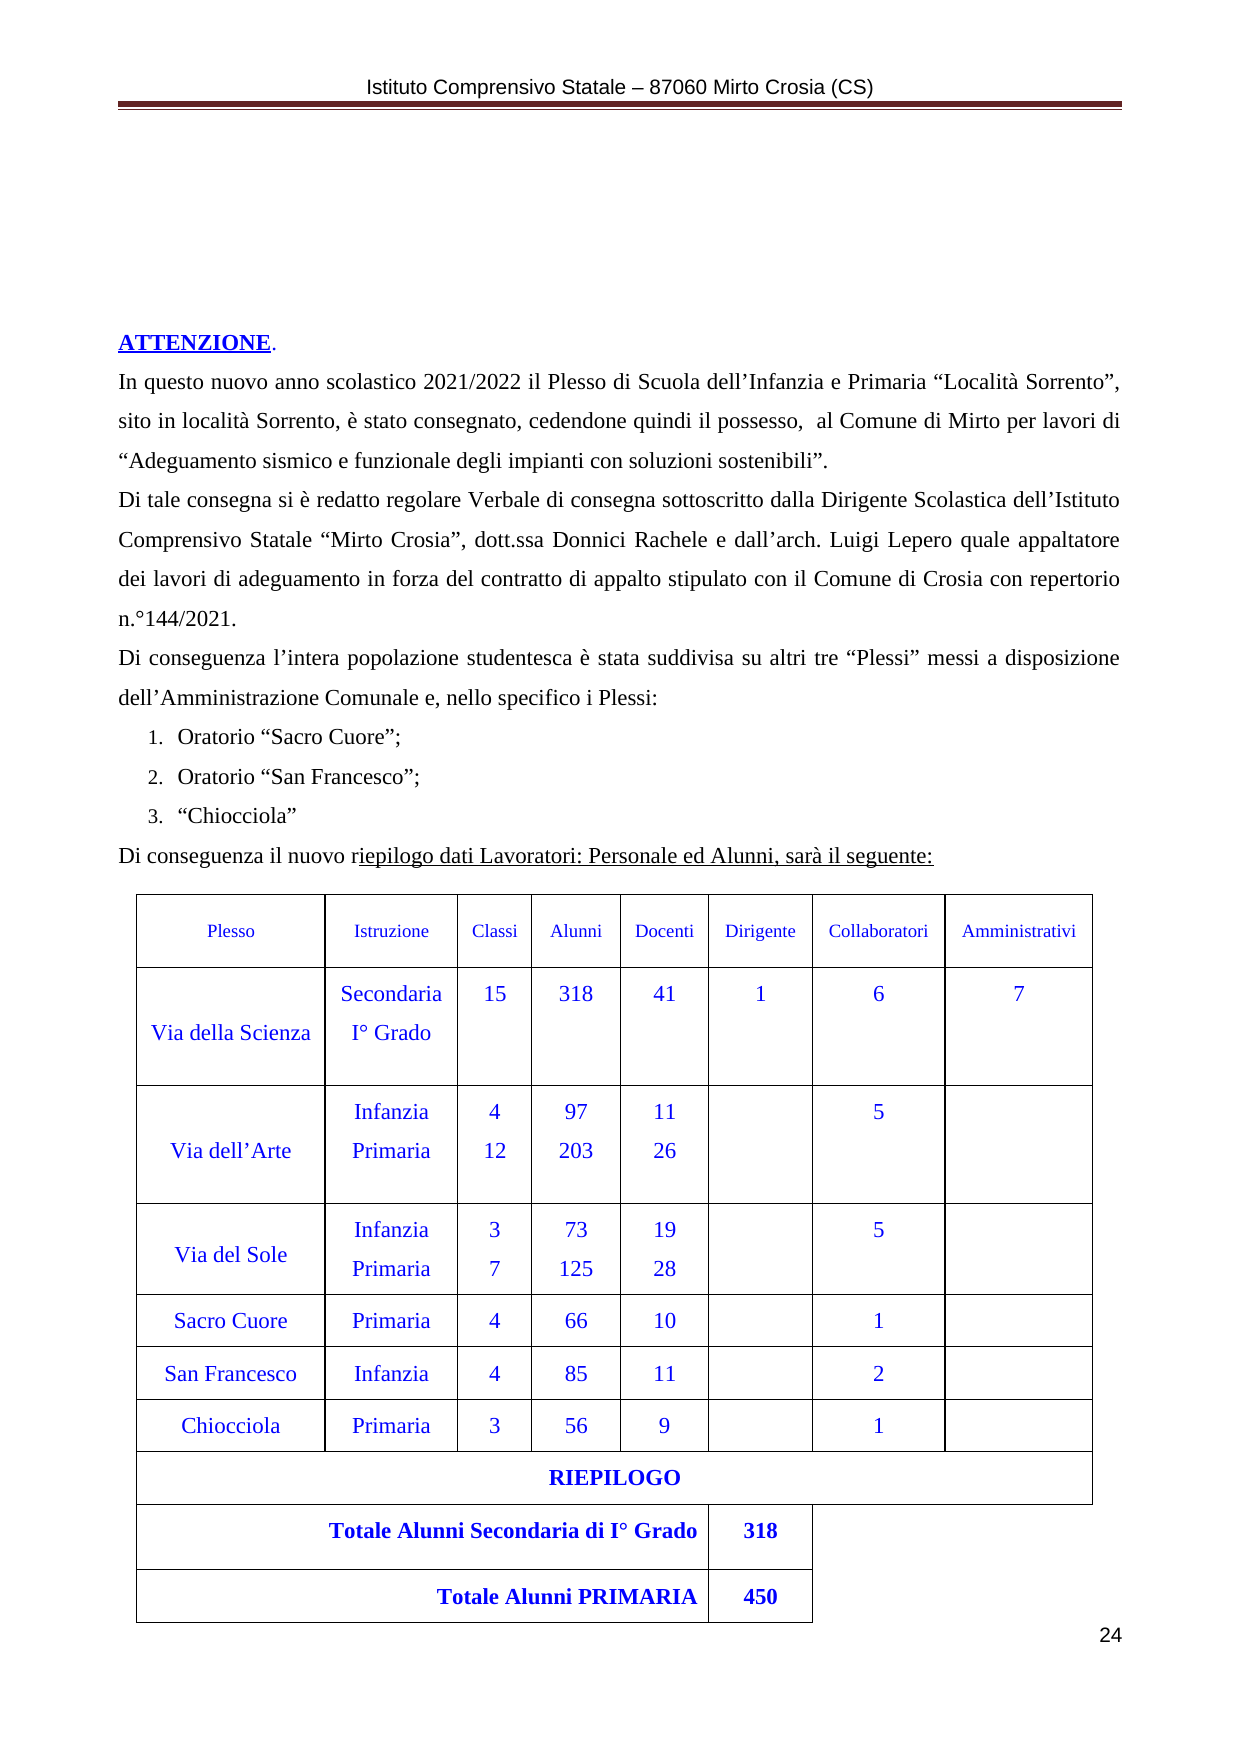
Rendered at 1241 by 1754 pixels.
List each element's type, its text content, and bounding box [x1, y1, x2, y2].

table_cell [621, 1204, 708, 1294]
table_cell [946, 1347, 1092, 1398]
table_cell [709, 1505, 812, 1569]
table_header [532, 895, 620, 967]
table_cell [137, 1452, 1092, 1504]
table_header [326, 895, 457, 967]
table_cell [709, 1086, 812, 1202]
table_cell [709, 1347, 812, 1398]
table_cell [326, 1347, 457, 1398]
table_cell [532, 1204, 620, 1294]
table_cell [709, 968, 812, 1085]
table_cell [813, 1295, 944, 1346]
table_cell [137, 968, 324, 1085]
text In questo nuovo anno scolastico 2021/2022 il Plesso di Scuola dell’Infanzia e Primaria “Località Sorrento”, sito in località Sorrento, è stato consegnato, cedendone quindi il possesso, al Comune di Mirto per lavori di “Adeguamento sismico e funzionale degli impianti con soluzioni sostenibili”. [118, 368, 1122, 473]
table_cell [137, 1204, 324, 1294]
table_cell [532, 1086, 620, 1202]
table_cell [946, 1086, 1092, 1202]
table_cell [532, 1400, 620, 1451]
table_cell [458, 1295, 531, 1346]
list Oratorio “Sacro Cuore”; [148, 723, 1122, 750]
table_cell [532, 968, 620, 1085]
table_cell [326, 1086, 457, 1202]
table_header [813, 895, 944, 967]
text ATTENZIONE. [118, 328, 1122, 355]
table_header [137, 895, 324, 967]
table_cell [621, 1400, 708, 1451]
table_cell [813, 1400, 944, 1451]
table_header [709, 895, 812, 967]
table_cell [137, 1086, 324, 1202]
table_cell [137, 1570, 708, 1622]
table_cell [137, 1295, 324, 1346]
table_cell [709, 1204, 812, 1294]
text Di conseguenza il nuovo riepilogo dati Lavoratori: Personale ed Alunni, sarà il seguente: [118, 842, 1122, 868]
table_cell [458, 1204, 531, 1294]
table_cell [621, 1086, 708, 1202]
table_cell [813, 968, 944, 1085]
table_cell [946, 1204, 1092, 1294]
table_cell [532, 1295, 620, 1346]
list “Chiocciola” [148, 802, 1122, 829]
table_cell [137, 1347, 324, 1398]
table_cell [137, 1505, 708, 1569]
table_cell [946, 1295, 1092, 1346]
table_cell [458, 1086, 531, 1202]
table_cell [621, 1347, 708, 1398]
text Di tale consegna si è redatto regolare Verbale di consegna sottoscritto dalla Dirigente Scolastica dell’Istituto Comprensivo Statale “Mirto Crosia”, dott.ssa Donnici Rachele e dall’arch. Luigi Lepero quale appaltatore dei lavori di adeguamento in forza del contratto di appalto stipulato con il Comune di Crosia con repertorio n.°144/2021. [118, 486, 1122, 631]
list Oratorio “San Francesco”; [148, 763, 1122, 789]
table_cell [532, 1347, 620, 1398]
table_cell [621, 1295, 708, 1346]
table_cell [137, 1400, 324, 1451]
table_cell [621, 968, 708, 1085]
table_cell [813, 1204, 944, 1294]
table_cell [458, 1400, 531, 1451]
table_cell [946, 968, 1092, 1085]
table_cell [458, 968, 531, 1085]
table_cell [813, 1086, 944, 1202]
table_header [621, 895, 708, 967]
text Di conseguenza l’intera popolazione studentesca è stata suddivisa su altri tre “Plessi” messi a disposizione dell’Amministrazione Comunale e, nello specifico i Plessi: [118, 644, 1122, 710]
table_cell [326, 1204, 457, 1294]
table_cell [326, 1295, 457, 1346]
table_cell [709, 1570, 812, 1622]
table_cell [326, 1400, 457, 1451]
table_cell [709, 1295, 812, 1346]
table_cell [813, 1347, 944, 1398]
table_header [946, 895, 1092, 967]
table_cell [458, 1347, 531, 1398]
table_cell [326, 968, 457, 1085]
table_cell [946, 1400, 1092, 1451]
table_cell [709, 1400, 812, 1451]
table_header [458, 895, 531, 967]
